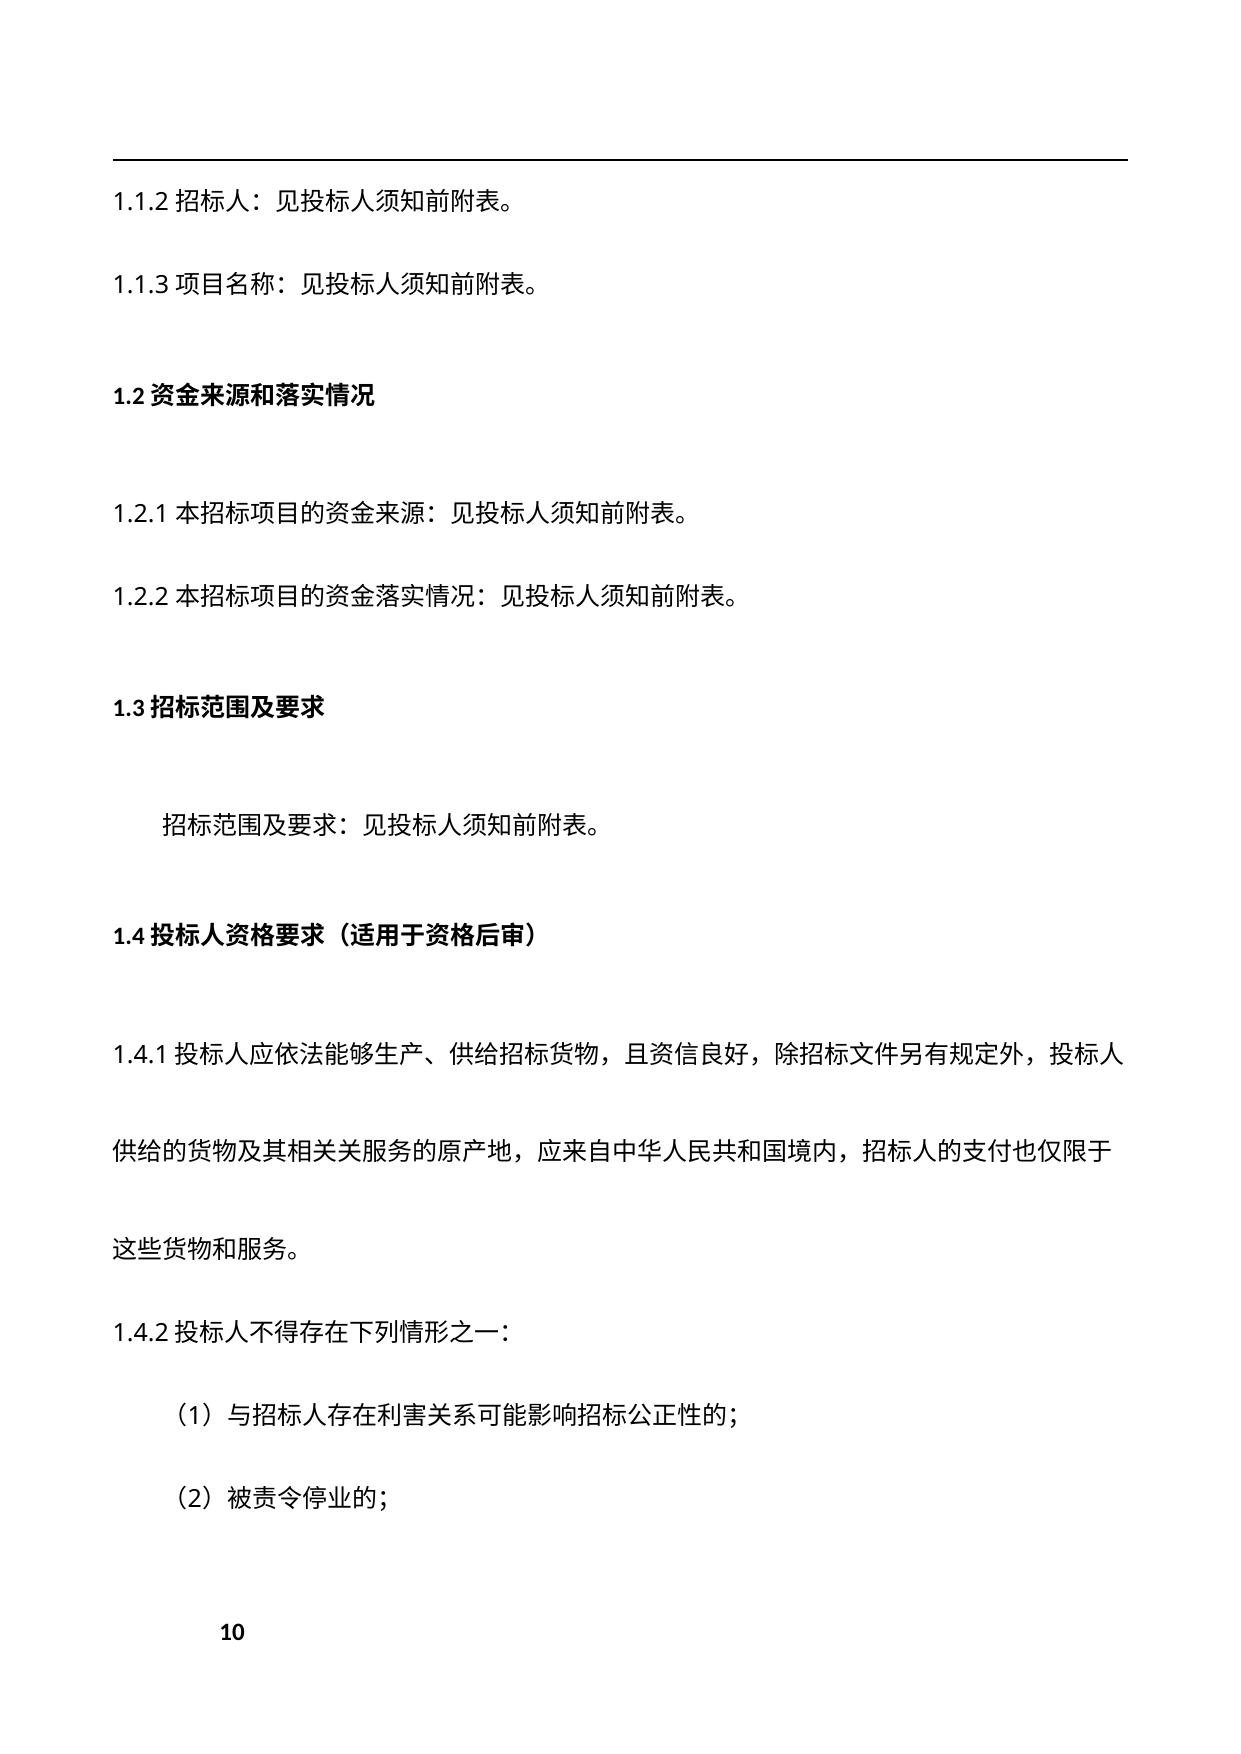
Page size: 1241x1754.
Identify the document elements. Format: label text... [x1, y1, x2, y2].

text （2）被责令停业的； [112, 1464, 1128, 1529]
text 招标范围及要求：见投标人须知前附表。 [112, 791, 1128, 856]
text 1.2.1 本招标项目的资金来源：见投标人须知前附表。 [112, 479, 1128, 544]
subtitle 1.4 投标人资格要求（适用于资格后审） [112, 901, 1128, 966]
text 1.1.3 项目名称：见投标人须知前附表。 [112, 251, 1128, 316]
text 1.2.2 本招标项目的资金落实情况：见投标人须知前附表。 [112, 562, 1128, 627]
text 1.1.2 招标人：见投标人须知前附表。 [112, 167, 1128, 232]
subtitle 1.2 资金来源和落实情况 [112, 361, 1128, 426]
text 1.4.1投标人应依法能够生产、供给招标货物，且资信良好，除招标文件另有规定外，投标人供给的货物及其相关关服务的原产地，应来自中华人民共和国境内，招标人的支付也仅限于这些货物和服务。 [112, 1020, 1128, 1280]
subtitle 1.3 招标范围及要求 [112, 673, 1128, 738]
text 1.4.2投标人不得存在下列情形之一： [112, 1298, 1128, 1363]
text （1）与招标人存在利害关系可能影响招标公正性的； [112, 1381, 1128, 1446]
